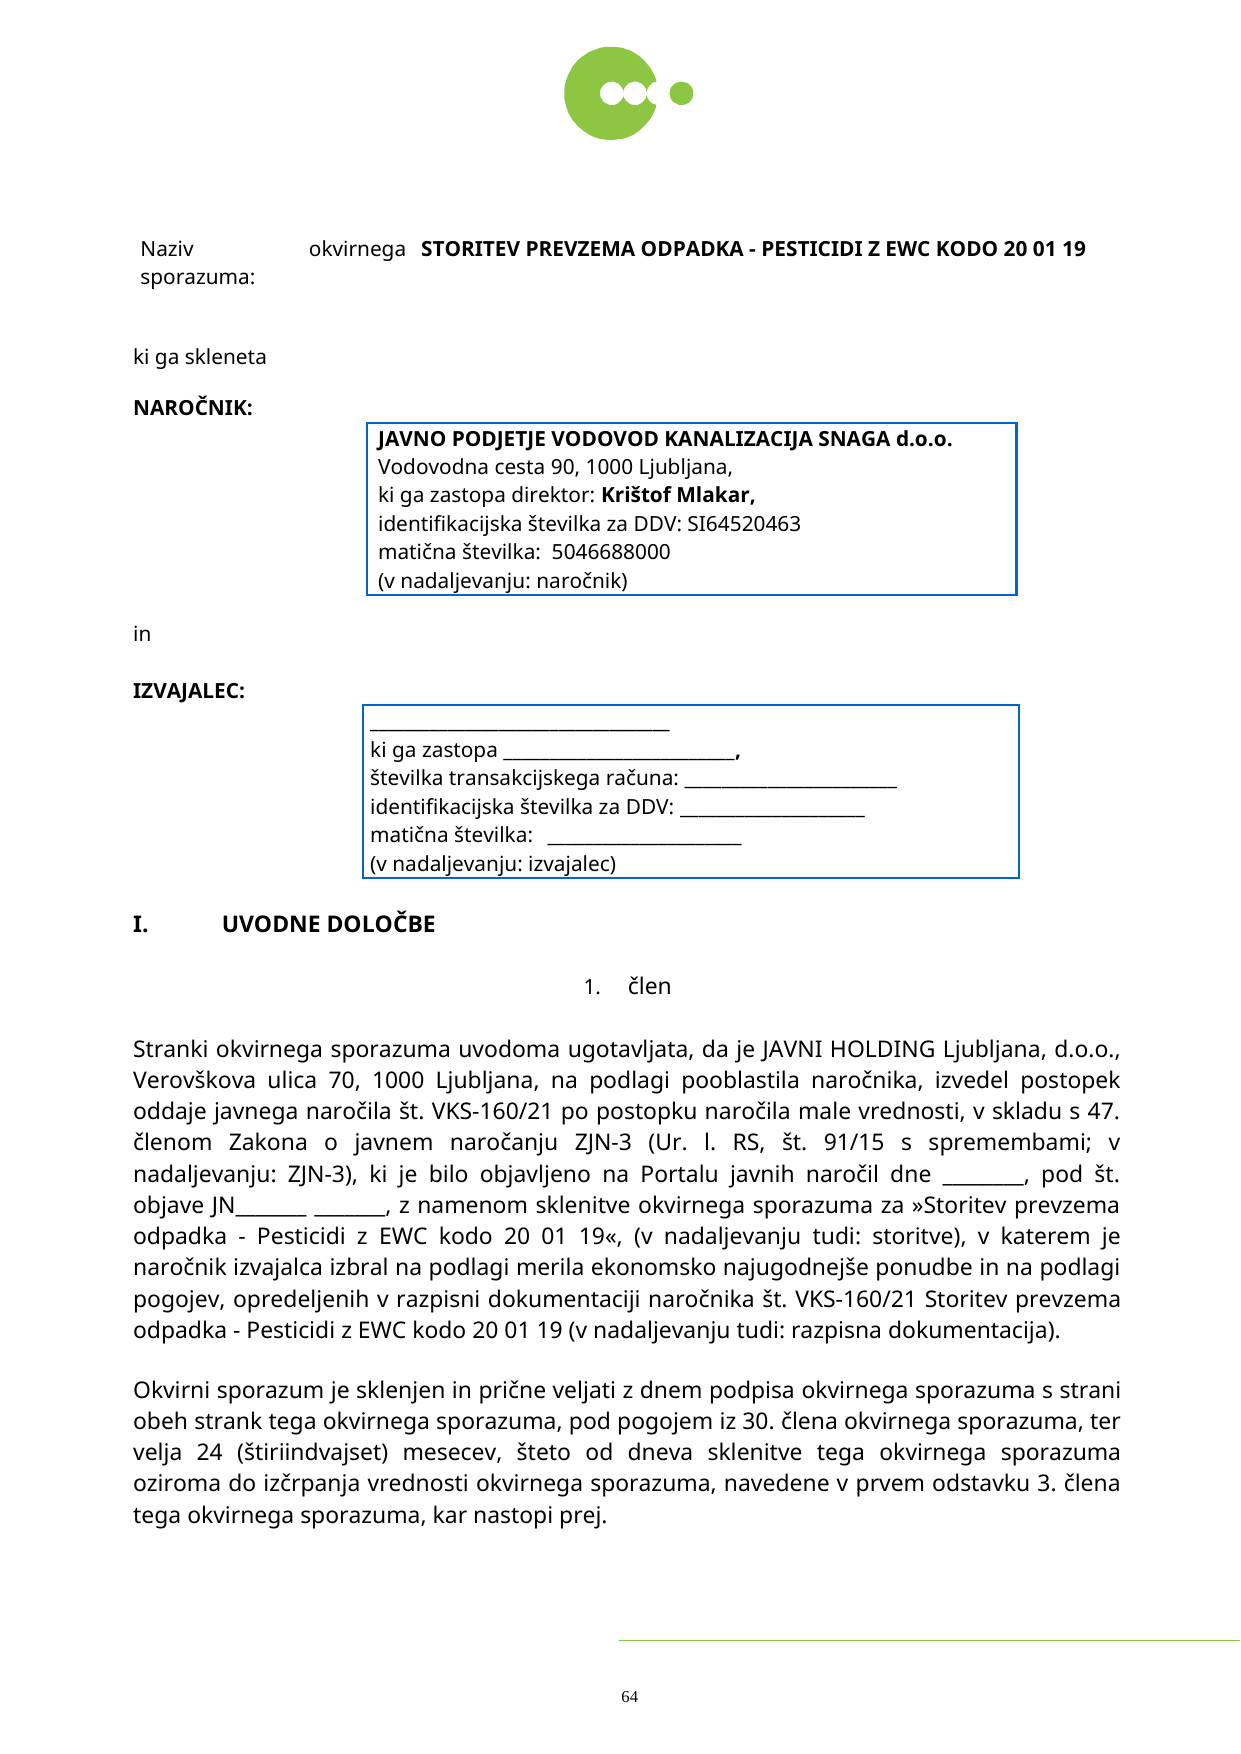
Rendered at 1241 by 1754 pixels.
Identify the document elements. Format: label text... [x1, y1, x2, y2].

table_header STORITEV PREVZEMA ODPADKA - PESTICIDI Z EWC KODO 20 01 19 [414, 234, 1144, 291]
list člen [133, 970, 1122, 1001]
table_header JAVNO PODJETJE VODOVOD KANALIZACIJA SNAGA d.o.o. Vodovodna cesta 90, 1000 Ljubljana, ki ga zastopa direktor: Krištof Mlakar, identifikacijska številka za DDV: SI64520463 matična številka: 5046688000 (v nadaljevanju: naročnik) [368, 424, 1015, 594]
text IZVAJALEC: [133, 676, 1122, 704]
text ki ga skleneta [133, 342, 1122, 370]
table_header Naziv okvirnega sporazuma: [133, 234, 413, 291]
text NAROČNIK: [133, 393, 1122, 422]
text Okvirni sporazum je sklenjen in prične veljati z dnem podpisa okvirnega sporazuma s strani obeh strank tega okvirnega sporazuma, pod pogojem iz 30. člena okvirnega sporazuma, ter velja 24 (štiriindvajset) mesecev, šteto od dneva sklenitve tega okvirnega sporazuma oziroma do izčrpanja vrednosti okvirnega sporazuma, navedene v prvem odstavku 3. člena tega okvirnega sporazuma, kar nastopi prej. [133, 1373, 1122, 1530]
list UVODNE DOLOČBE [133, 908, 1122, 939]
table_header ___________________________________ ki ga zastopa _________________________, številka transakcijskega računa: _______________________ identifikacijska številka za DDV: ____________________ matična številka: _____________________ (v nadaljevanju: izvajalec) [364, 706, 1018, 877]
text Stranki okvirnega sporazuma uvodoma ugotavljata, da je JAVNI HOLDING Ljubljana, d.o.o., Verovškova ulica 70, 1000 Ljubljana, na podlagi pooblastila naročnika, izvedel postopek oddaje javnega naročila št. VKS-160/21 po postopku naročila male vrednosti, v skladu s 47. členom Zakona o javnem naročanju ZJN-3 (Ur. l. RS, št. 91/15 s spremembami; v nadaljevanju: ZJN-3), ki je bilo objavljeno na Portalu javnih naročil dne ________, pod št. objave JN_______ _______, z namenom sklenitve okvirnega sporazuma za »Storitev prevzema odpadka - Pesticidi z EWC kodo 20 01 19«, (v nadaljevanju tudi: storitve), v katerem je naročnik izvajalca izbral na podlagi merila ekonomsko najugodnejše ponudbe in na podlagi pogojev, opredeljenih v razpisni dokumentaciji naročnika št. VKS-160/21 Storitev prevzema odpadka - Pesticidi z EWC kodo 20 01 19 (v nadaljevanju tudi: razpisna dokumentacija). [133, 1033, 1122, 1345]
text in [133, 619, 1122, 647]
